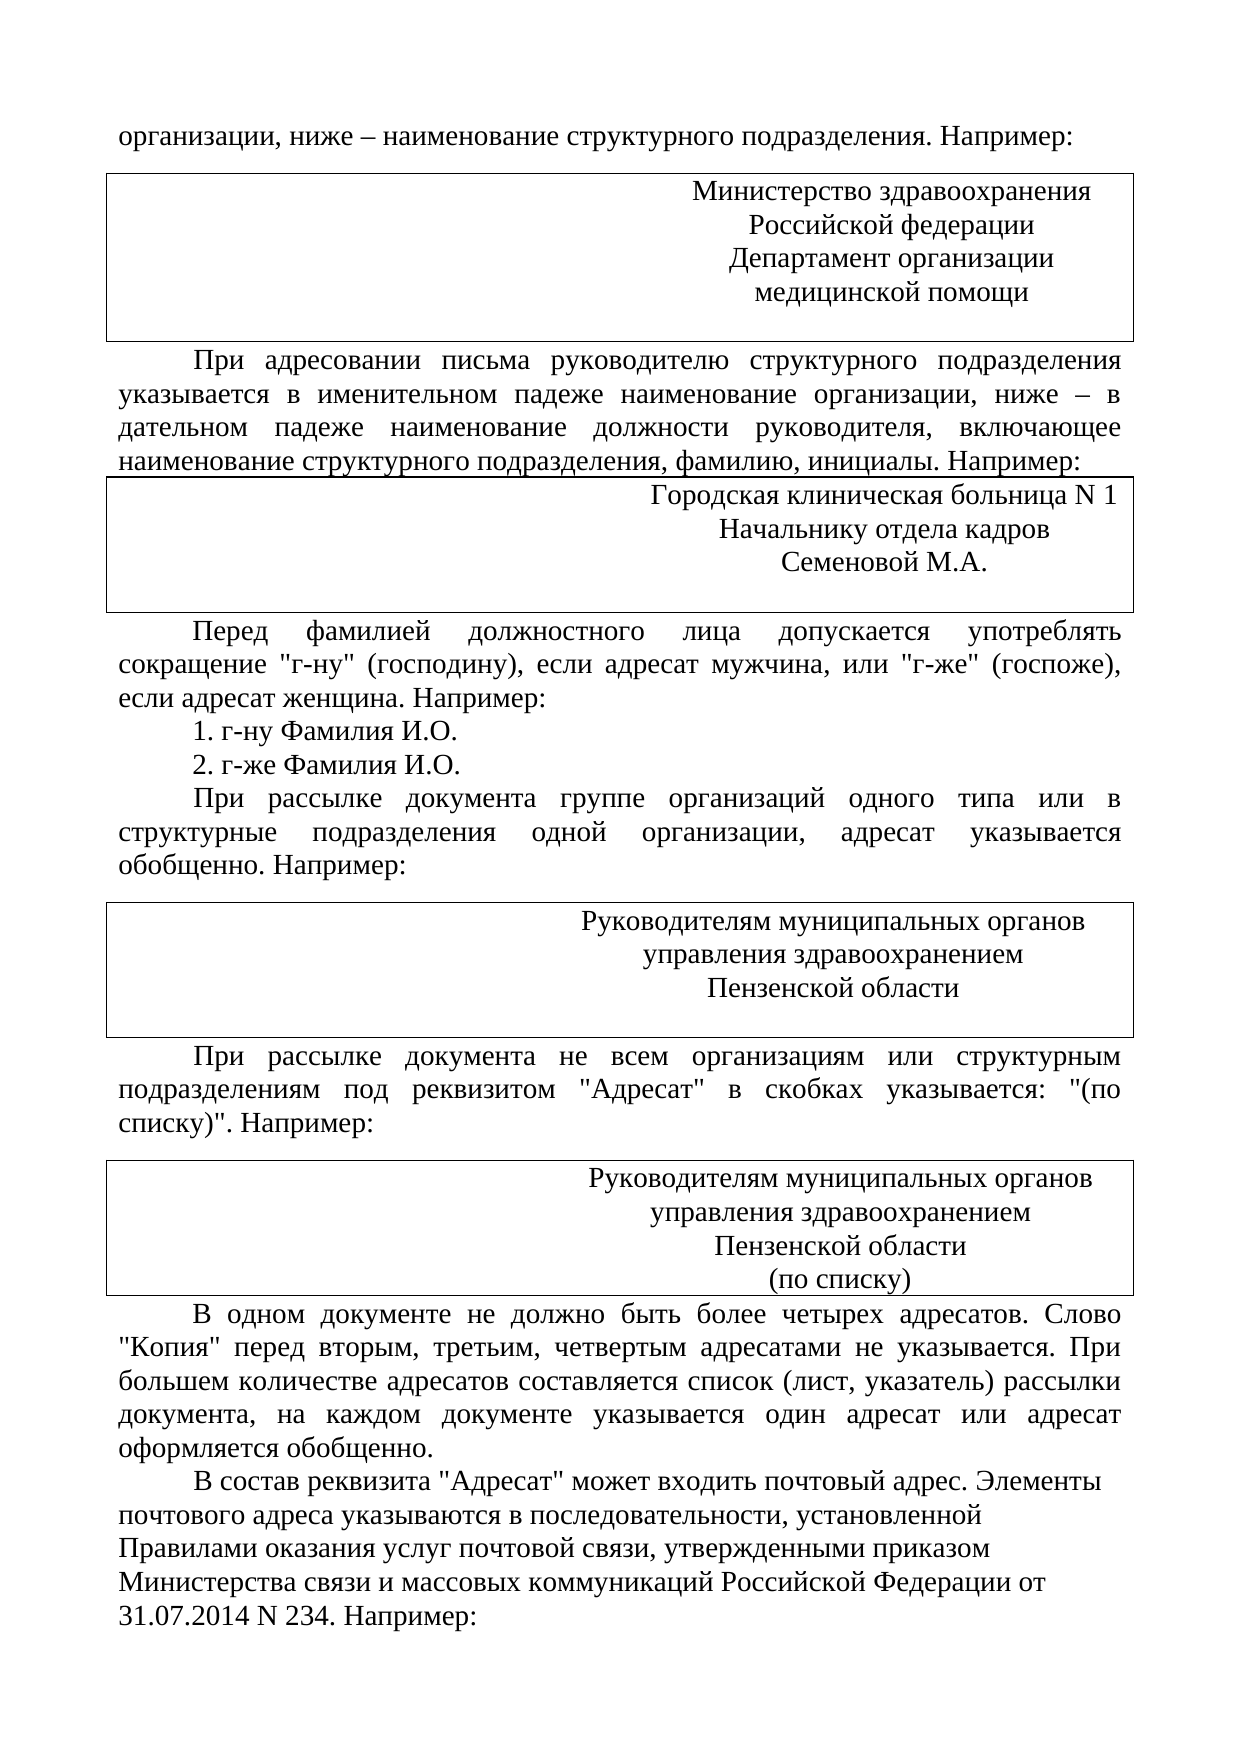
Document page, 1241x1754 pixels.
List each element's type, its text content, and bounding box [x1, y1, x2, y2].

table_header [107, 478, 561, 612]
table_header [107, 1161, 472, 1295]
table_header [107, 174, 576, 341]
text При адресовании письма руководителю структурного подразделения указывается в именительном падеже наименование организации, ниже – в дательном падеже наименование должности руководителя, включающее наименование структурного подразделения, фамилию, инициалы. Например: [118, 342, 1122, 476]
table_header [107, 903, 458, 1037]
table_header Городская клиническая больница N 1 Начальнику отдела кадров Семеновой М.А. [561, 478, 1133, 612]
table_header Министерство здравоохранения Российской федерации Департамент организации медицинской помощи [576, 174, 1133, 341]
table_header Руководителям муниципальных органов управления здравоохранением Пензенской области [458, 903, 1133, 1037]
text 2. г-же Фамилия И.О. [118, 747, 1122, 780]
text В одном документе не должно быть более четырех адресатов. Слово "Копия" перед вторым, третьим, четвертым адресатами не указывается. При большем количестве адресатов составляется список (лист, указатель) рассылки документа, на каждом документе указывается один адресат или адресат оформляется обобщенно. [118, 1296, 1122, 1463]
text 1. г-ну Фамилия И.О. [118, 713, 1122, 747]
text При рассылке документа группе организаций одного типа или в структурные подразделения одной организации, адресат указывается обобщенно. Например: [118, 780, 1122, 881]
text Перед фамилией должностного лица допускается употреблять сокращение "г-ну" (господину), если адресат мужчина, или "г-же" (госпоже), если адресат женщина. Например: [118, 613, 1122, 713]
table_header Руководителям муниципальных органов управления здравоохранением Пензенской области (по списку) [473, 1161, 1133, 1295]
text В состав реквизита "Адресат" может входить почтовый адрес. Элементы почтового адреса указываются в последовательности, установленной Правилами оказания услуг почтовой связи, утвержденными приказом Министерства связи и массовых коммуникаций Российской Федерации от 31.07.2014 N 234. Например: [118, 1463, 1122, 1631]
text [118, 118, 1122, 152]
text При рассылке документа не всем организациям или структурным подразделениям под реквизитом "Адресат" в скобках указывается: "(по списку)". Например: [118, 1038, 1122, 1139]
